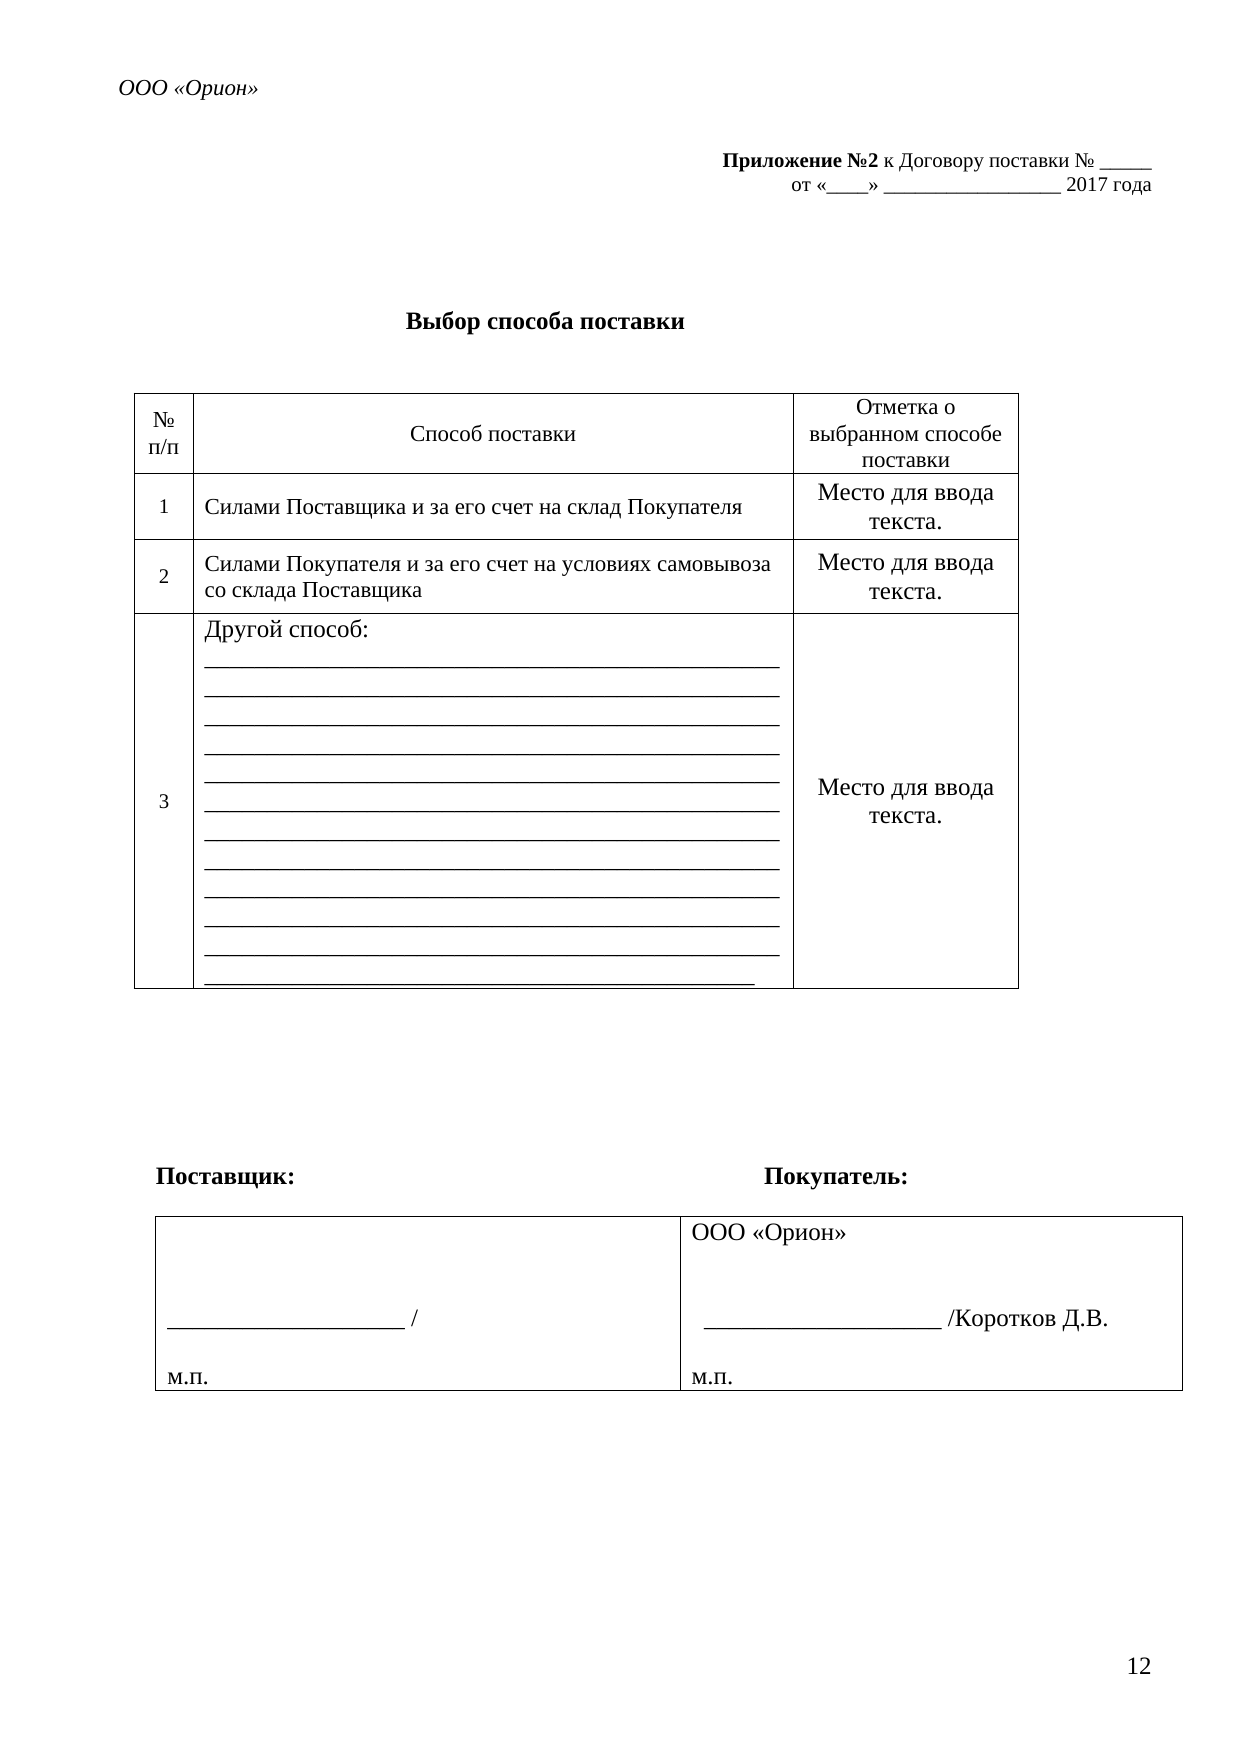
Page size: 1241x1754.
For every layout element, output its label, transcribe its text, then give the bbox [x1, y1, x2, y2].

table_header Способ поставки [194, 394, 793, 472]
table_cell 1 [135, 474, 193, 539]
text от [118, 172, 1152, 196]
table_header Отметка о выбранном способе поставки [794, 394, 1018, 472]
table_header ООО «Орион» ___________________ /Коротков Д.В. м.п. [681, 1217, 1182, 1390]
text Поставщик: Покупатель: [118, 1161, 1152, 1190]
table_header № п/п [135, 394, 193, 472]
table_cell 2 [135, 540, 193, 613]
table_cell Силами Поставщика и за его счет на склад Покупателя [194, 474, 793, 539]
table_cell 3 [135, 614, 193, 987]
table_cell Силами Покупателя и за его счет на условиях самовывоза со склада Поставщика [194, 540, 793, 613]
text Приложение №2 к Договору поставки № [118, 148, 1152, 172]
text Выбор способа поставки [118, 306, 1152, 335]
